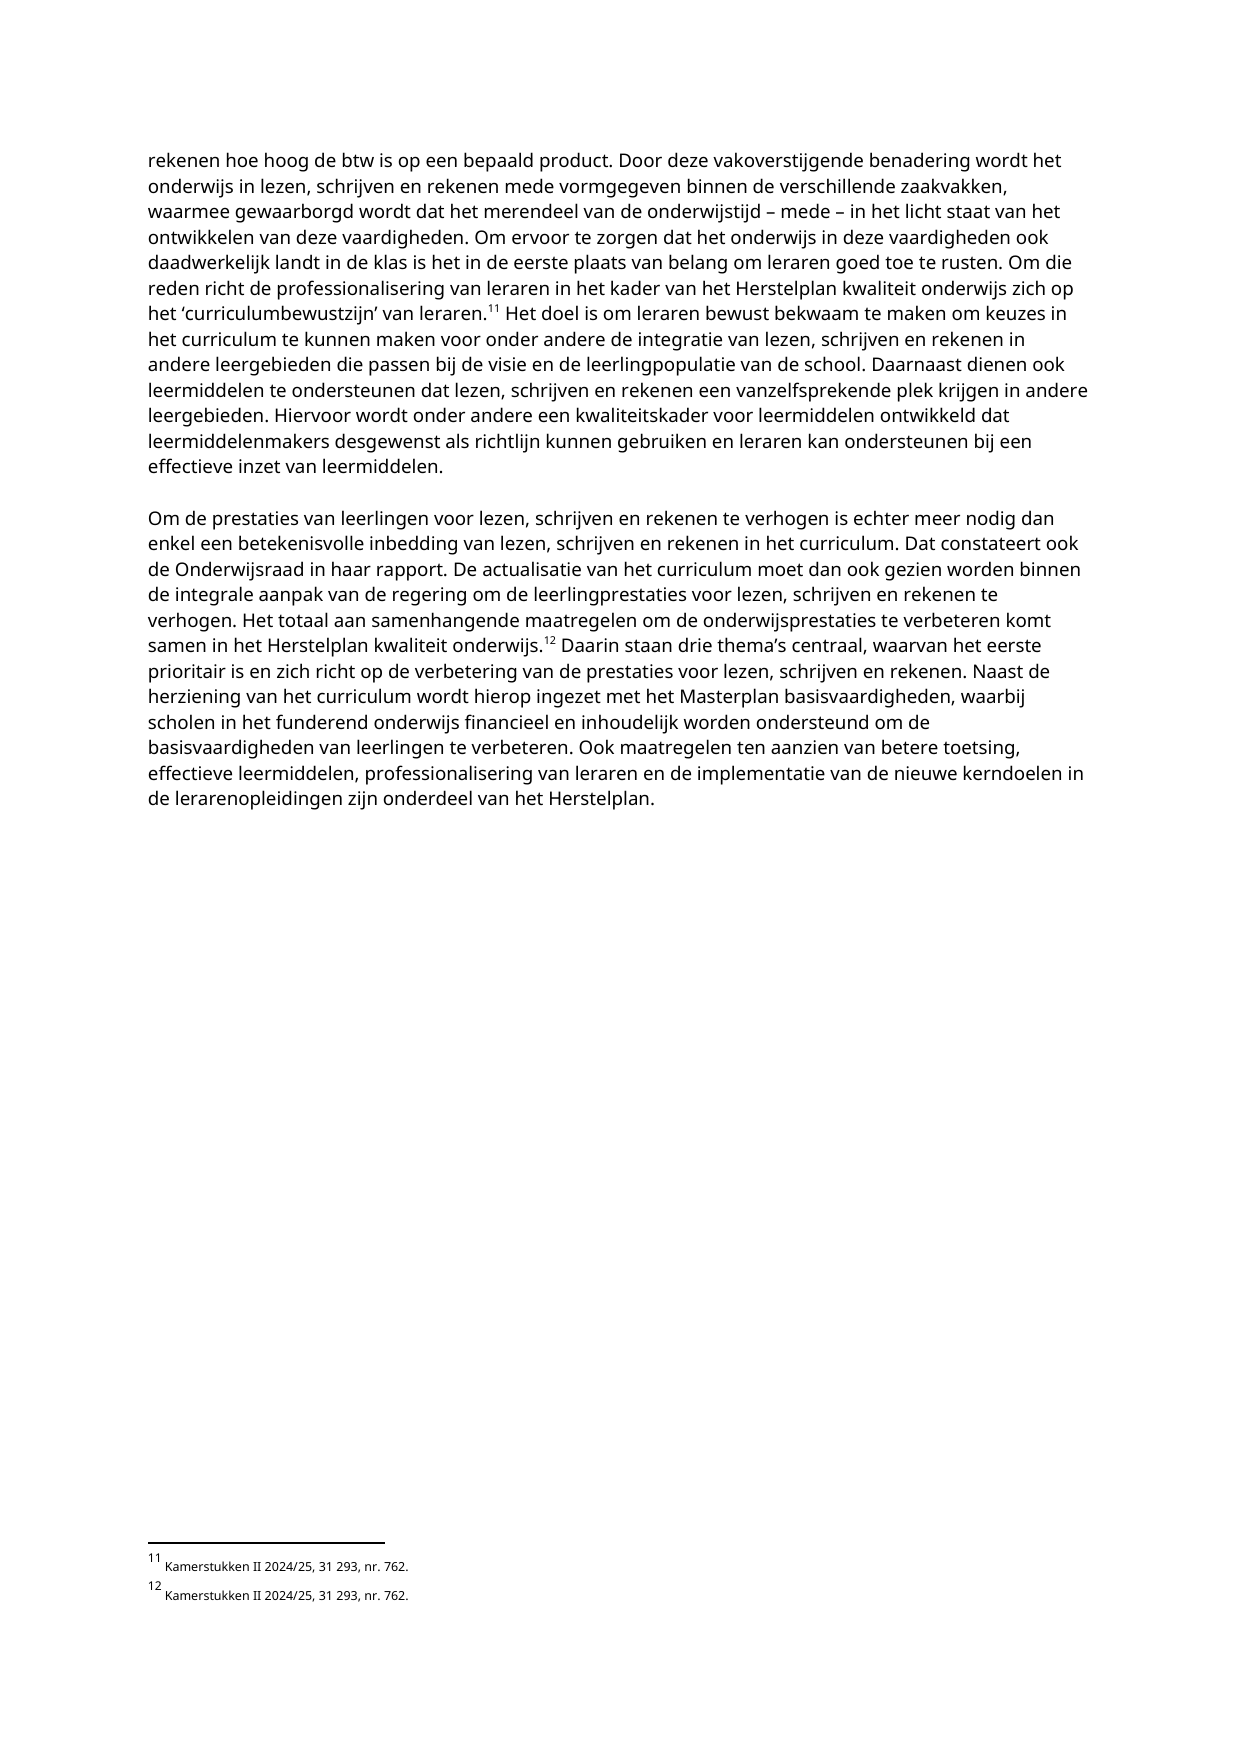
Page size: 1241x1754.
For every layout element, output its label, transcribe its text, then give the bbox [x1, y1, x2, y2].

text Om de prestaties van leerlingen voor lezen, schrijven en rekenen te verhogen is echter meer nodig dan enkel een betekenisvolle inbedding van lezen, schrijven en rekenen in het curriculum. Dat constateert ook de Onderwijsraad in haar rapport. De actualisatie van het curriculum moet dan ook gezien worden binnen de integrale aanpak van de regering om de leerlingprestaties voor lezen, schrijven en rekenen te verhogen. Het totaal aan samenhangende maatregelen om de onderwijsprestaties te verbeteren komt samen in het Herstelplan kwaliteit onderwijs. Daarin staan drie thema’s centraal, waarvan het eerste prioritair is en zich richt op de verbetering van de prestaties voor lezen, schrijven en rekenen. Naast de herziening van het curriculum wordt hierop ingezet met het Masterplan basisvaardigheden, waarbij scholen in het funderend onderwijs financieel en inhoudelijk worden ondersteund om de basisvaardigheden van leerlingen te verbeteren. Ook maatregelen ten aanzien van betere toetsing, effectieve leermiddelen, professionalisering van leraren en de implementatie van de nieuwe kerndoelen in de lerarenopleidingen zijn onderdeel van het Herstelplan. [148, 505, 1093, 811]
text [148, 148, 1093, 479]
